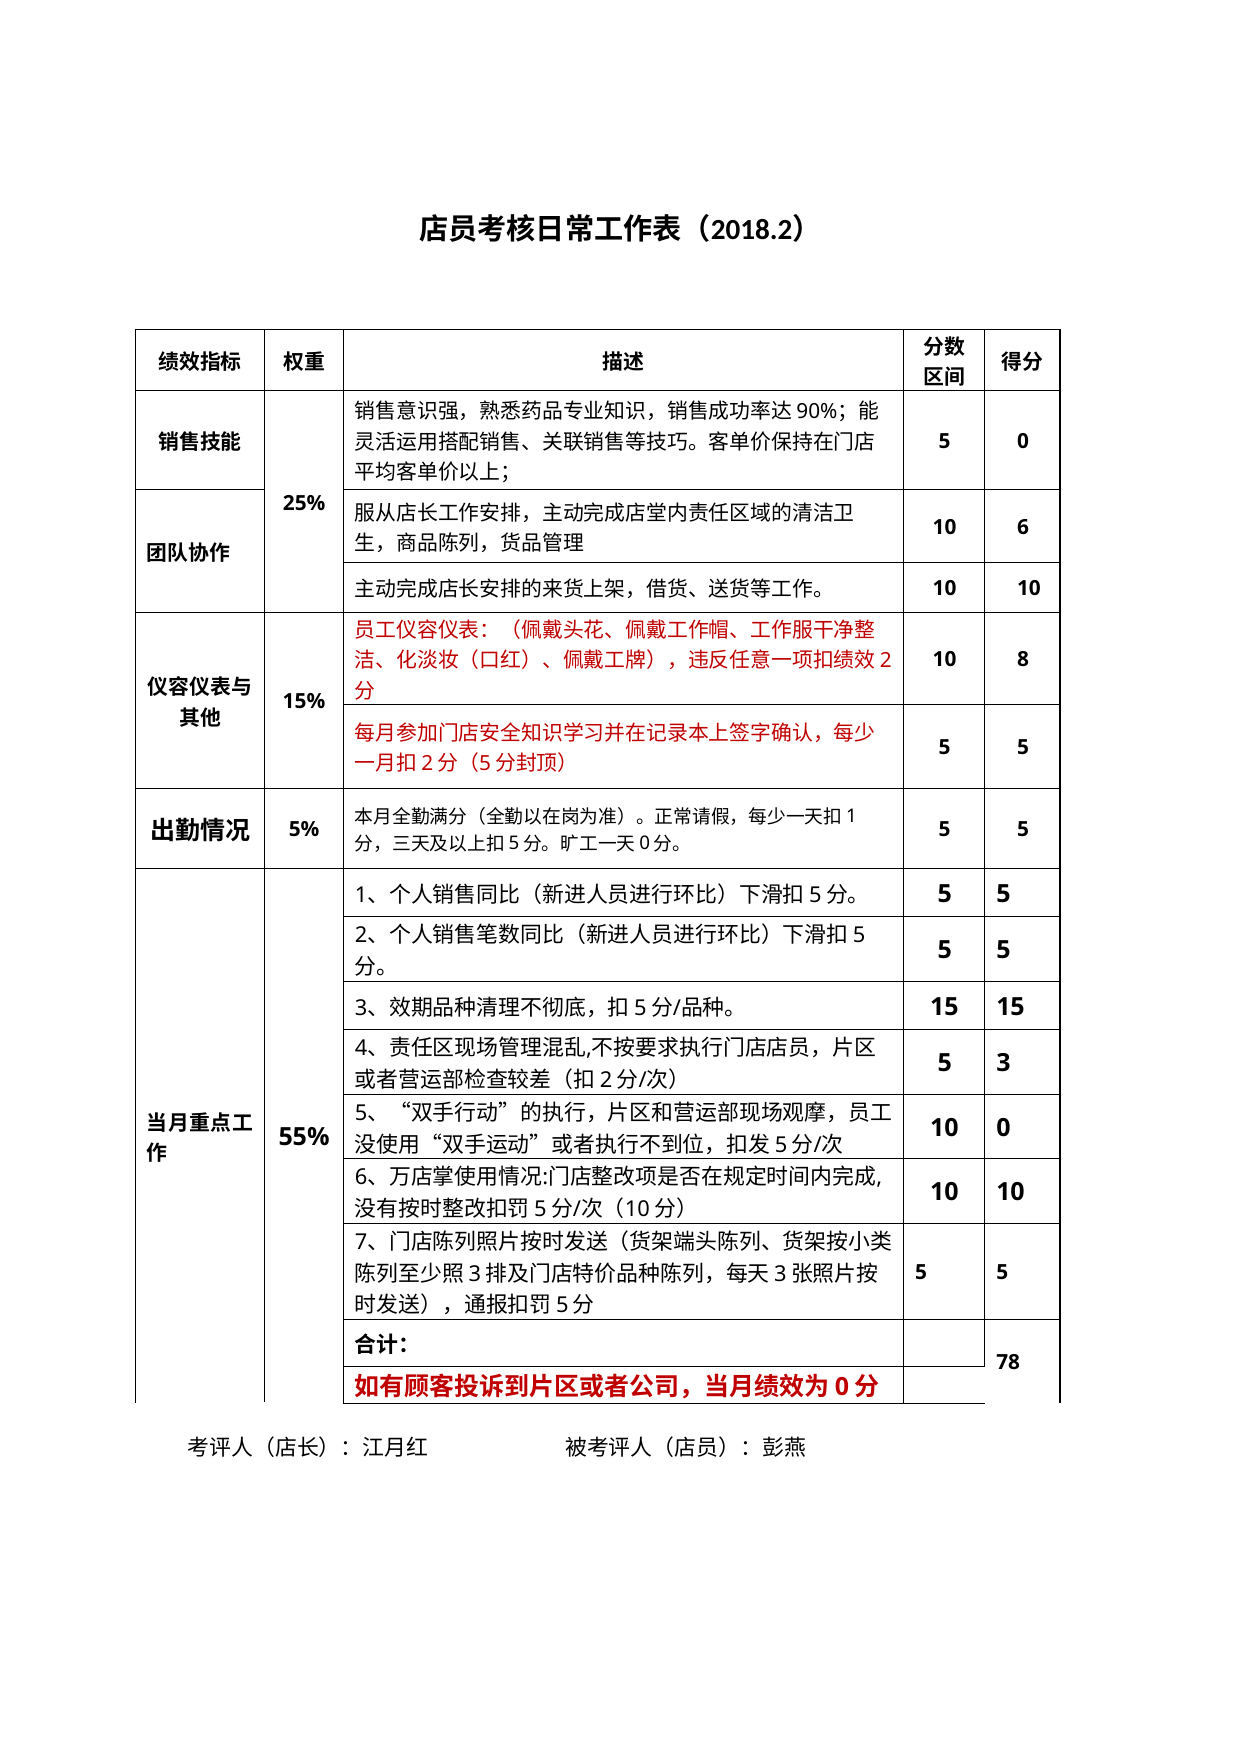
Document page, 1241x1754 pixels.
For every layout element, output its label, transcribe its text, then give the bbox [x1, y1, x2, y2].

table_cell 0 [985, 391, 1059, 489]
table_cell 5 [904, 1030, 984, 1094]
table_cell 仪容仪表与其他 [136, 613, 264, 788]
table_cell 5% [265, 789, 343, 868]
table_cell 8 [985, 613, 1059, 704]
table_cell 5 [904, 917, 984, 981]
table_cell 10 [904, 490, 984, 562]
table_cell 销售技能 [136, 391, 264, 489]
table_header 权重 [265, 330, 343, 390]
text 店员考核日常工作表（2018.2） [187, 194, 1053, 259]
table_cell 10 [904, 1095, 984, 1158]
table_cell 5 [985, 705, 1059, 788]
table_cell 78 [985, 1320, 1059, 1403]
table_cell 5 [904, 1224, 984, 1319]
table_cell 0 [985, 1095, 1059, 1158]
text 考评人（店长）：江月红 被考评人（店员）：彭燕 [187, 1403, 1053, 1462]
table_cell 6 [985, 490, 1059, 562]
table_header 得分 [985, 330, 1059, 390]
table_cell [904, 1367, 985, 1403]
table_cell 10 [985, 1159, 1059, 1223]
table_cell 3、效期品种清理不彻底，扣5分/品种。 [344, 982, 903, 1029]
table_cell 10 [904, 563, 984, 612]
table_cell 7、门店陈列照片按时发送（货架端头陈列、货架按小类陈列至少照3排及门店特价品种陈列，每天3张照片按时发送），通报扣罚5分 [344, 1224, 903, 1319]
table_cell 当月重点工作 [136, 869, 264, 1403]
table_cell 15% [265, 613, 343, 788]
table_cell 5 [985, 789, 1059, 868]
table_cell 5 [985, 1224, 1059, 1319]
table_cell [904, 1320, 984, 1366]
table_cell 主动完成店长安排的来货上架，借货、送货等工作。 [344, 563, 903, 612]
table_cell 4、责任区现场管理混乱,不按要求执行门店店员，片区或者营运部检查较差（扣2分/次） [344, 1030, 903, 1094]
table_cell 5 [904, 869, 984, 916]
table_cell 10 [904, 1159, 984, 1223]
table_cell 5、“双手行动”的执行，片区和营运部现场观摩，员工没使用“双手运动”或者执行不到位，扣发5分/次 [344, 1095, 903, 1158]
table_cell 合计： [344, 1320, 903, 1366]
table_cell 15 [985, 982, 1059, 1029]
table_cell 服从店长工作安排，主动完成店堂内责任区域的清洁卫生，商品陈列，货品管理 [344, 490, 903, 562]
table_cell 5 [904, 789, 984, 868]
table_cell 员工仪容仪表：（佩戴头花、佩戴工作帽、工作服干净整洁、化淡妆（口红）、佩戴工牌），违反任意一项扣绩效2分 [344, 613, 903, 704]
table_cell 10 [904, 613, 984, 704]
table_cell 5 [904, 705, 984, 788]
table_cell 销售意识强，熟悉药品专业知识，销售成功率达90%；能灵活运用搭配销售、关联销售等技巧。客单价保持在门店平均客单价以上； [344, 391, 903, 489]
table_cell 10 [985, 563, 1059, 612]
table_cell 55% [264, 869, 343, 1403]
table_cell 5 [904, 391, 984, 489]
table_cell 5 [985, 917, 1059, 981]
table_header 描述 [344, 330, 903, 390]
table_cell 25% [265, 391, 343, 612]
table_cell 本月全勤满分（全勤以在岗为准）。正常请假，每少一天扣1分，三天及以上扣5分。旷工一天0分。 [344, 789, 903, 868]
table_cell 出勤情况 [136, 789, 264, 868]
table_cell 每月参加门店安全知识学习并在记录本上签字确认，每少一月扣2分（5分封顶） [344, 705, 903, 788]
table_cell 5 [985, 869, 1059, 916]
table_cell 1、个人销售同比（新进人员进行环比）下滑扣5分。 [344, 869, 903, 916]
table_cell 如有顾客投诉到片区或者公司，当月绩效为0分 [344, 1367, 903, 1403]
table_cell 6、万店掌使用情况:门店整改项是否在规定时间内完成,没有按时整改扣罚5分/次（10分） [344, 1159, 903, 1223]
table_header 绩效指标 [136, 330, 264, 390]
table_cell 团队协作 [136, 490, 264, 612]
table_cell 3 [985, 1030, 1059, 1094]
table_cell 2、个人销售笔数同比（新进人员进行环比）下滑扣5分。 [344, 917, 903, 981]
table_cell 15 [904, 982, 984, 1029]
table_header 分数 区间 [904, 330, 984, 390]
